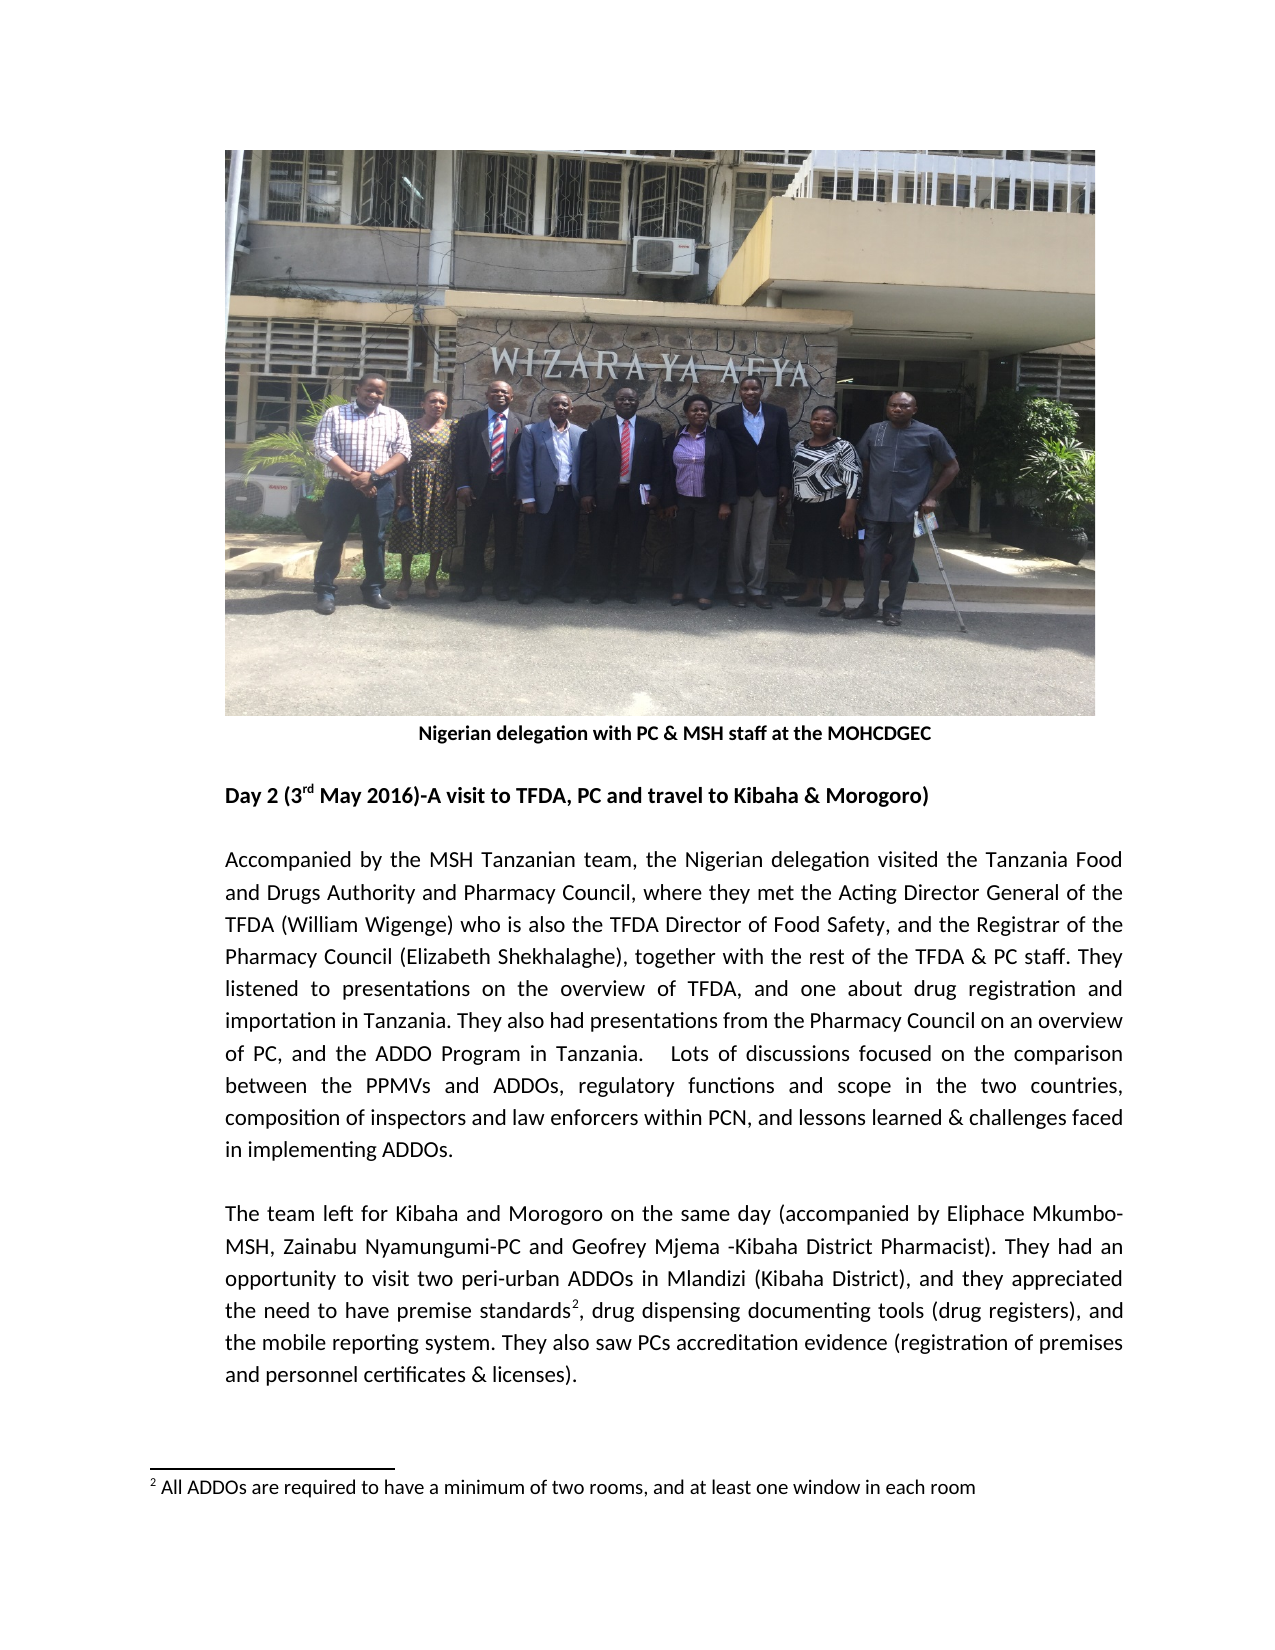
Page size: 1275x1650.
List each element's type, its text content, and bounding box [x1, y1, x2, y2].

list Accompanied by the MSH Tanzanian team, the Nigerian delegation visited the Tanzania Food and Drugs Authority and Pharmacy Council, where they met the Acting Director General of the TFDA (William Wigenge) who is also the TFDA Director of Food Safety, and the Registrar of the Pharmacy Council (Elizabeth Shekhalaghe), together with the rest of the TFDA & PC staff. They listened to presentations on the overview of TFDA, and one about drug registration and importation in Tanzania. They also had presentations from the Pharmacy Council on an overview of PC, and the ADDO Program in Tanzania. Lots of discussions focused on the comparison between the PPMVs and ADDOs, regulatory functions and scope in the two countries, composition of inspectors and law enforcers within PCN, and lessons learned & challenges faced in implementing ADDOs. [225, 846, 1125, 1163]
list Nigerian delegation with PC & MSH staff at the MOHCDGEC [225, 720, 1125, 745]
list The team left for Kibaha and Morogoro on the same day (accompanied by Eliphace Mkumbo-MSH, Zainabu Nyamungumi-PC and Geofrey Mjema -Kibaha District Pharmacist). They had an opportunity to visit two peri-urban ADDOs in Mlandizi (Kibaha District), and they appreciated the need to have premise standards, drug dispensing documenting tools (drug registers), and the mobile reporting system. They also saw PCs accreditation evidence (registration of premises and personnel certificates & licenses). [225, 1199, 1125, 1388]
picture [225, 150, 1096, 716]
list Day 2 (3rd May 2016)-A visit to TFDA, PC and travel to Kibaha & Morogoro) [225, 781, 1125, 809]
